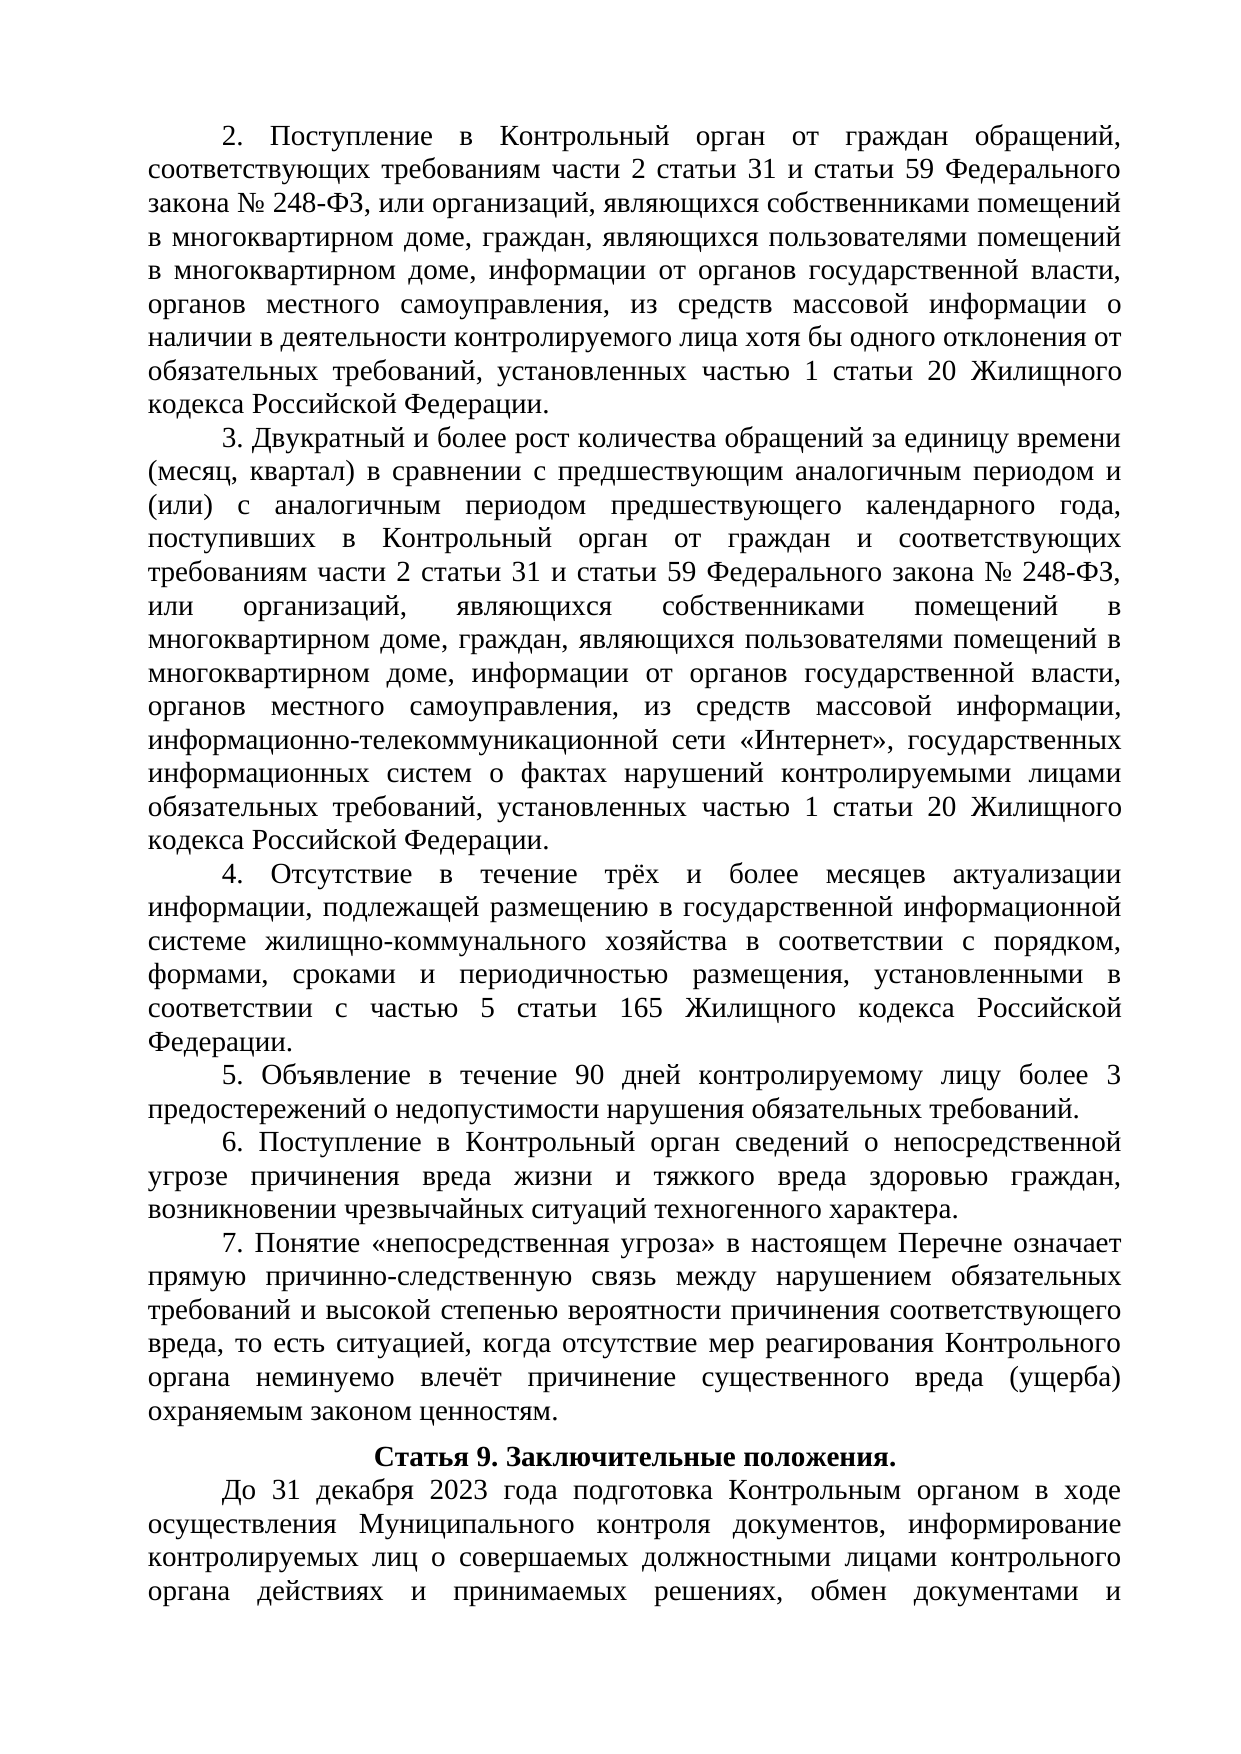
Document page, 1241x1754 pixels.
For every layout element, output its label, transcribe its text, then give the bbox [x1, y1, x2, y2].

text 5. Объявление в течение 90 дней контролируемому лицу более 3 предостережений о недопустимости нарушения обязательных требований. [148, 1057, 1122, 1124]
text 7. Понятие «непосредственная угроза» в настоящем Перечне означает прямую причинно-следственную связь между нарушением обязательных требований и высокой степенью вероятности причинения соответствующего вреда, то есть ситуацией, когда отсутствие мер реагирования Контрольного органа неминуемо влечёт причинение существенного вреда (ущерба) охраняемым законом ценностям. [148, 1225, 1122, 1426]
text 4. Отсутствие в течение трёх и более месяцев актуализации информации, подлежащей размещению в государственной информационной системе жилищно-коммунального хозяйства в соответствии с порядком, формами, сроками и периодичностью размещения, установленными в соответствии с частью 5 статьи 165 Жилищного кодекса Российской Федерации. [148, 856, 1122, 1057]
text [148, 1472, 1122, 1606]
text Статья 9. Заключительные положения. [148, 1439, 1122, 1472]
text 2. Поступление в Контрольный орган от граждан обращений, соответствующих требованиям части 2 статьи 31 и статьи 59 Федерального закона № 248-ФЗ, или организаций, являющихся собственниками помещений в многоквартирном доме, граждан, являющихся пользователями помещений в многоквартирном доме, информации от органов государственной власти, органов местного самоуправления, из средств массовой информации о наличии в деятельности контролируемого лица хотя бы одного отклонения от обязательных требований, установленных частью 1 статьи 20 Жилищного кодекса Российской Федерации. [148, 118, 1122, 420]
text 6. Поступление в Контрольный орган сведений о непосредственной угрозе причинения вреда жизни и тяжкого вреда здоровью граждан, возникновении чрезвычайных ситуаций техногенного характера. [148, 1124, 1122, 1225]
text 3. Двукратный и более рост количества обращений за единицу времени (месяц, квартал) в сравнении с предшествующим аналогичным периодом и (или) с аналогичным периодом предшествующего календарного года, поступивших в Контрольный орган от граждан и соответствующих требованиям части 2 статьи 31 и статьи 59 Федерального закона № 248-ФЗ, или организаций, являющихся собственниками помещений в многоквартирном доме, граждан, являющихся пользователями помещений в многоквартирном доме, информации от органов государственной власти, органов местного самоуправления, из средств массовой информации, информационно-телекоммуникационной сети «Интернет», государственных информационных систем о фактах нарушений контролируемыми лицами обязательных требований, установленных частью 1 статьи 20 Жилищного кодекса Российской Федерации. [148, 420, 1122, 856]
